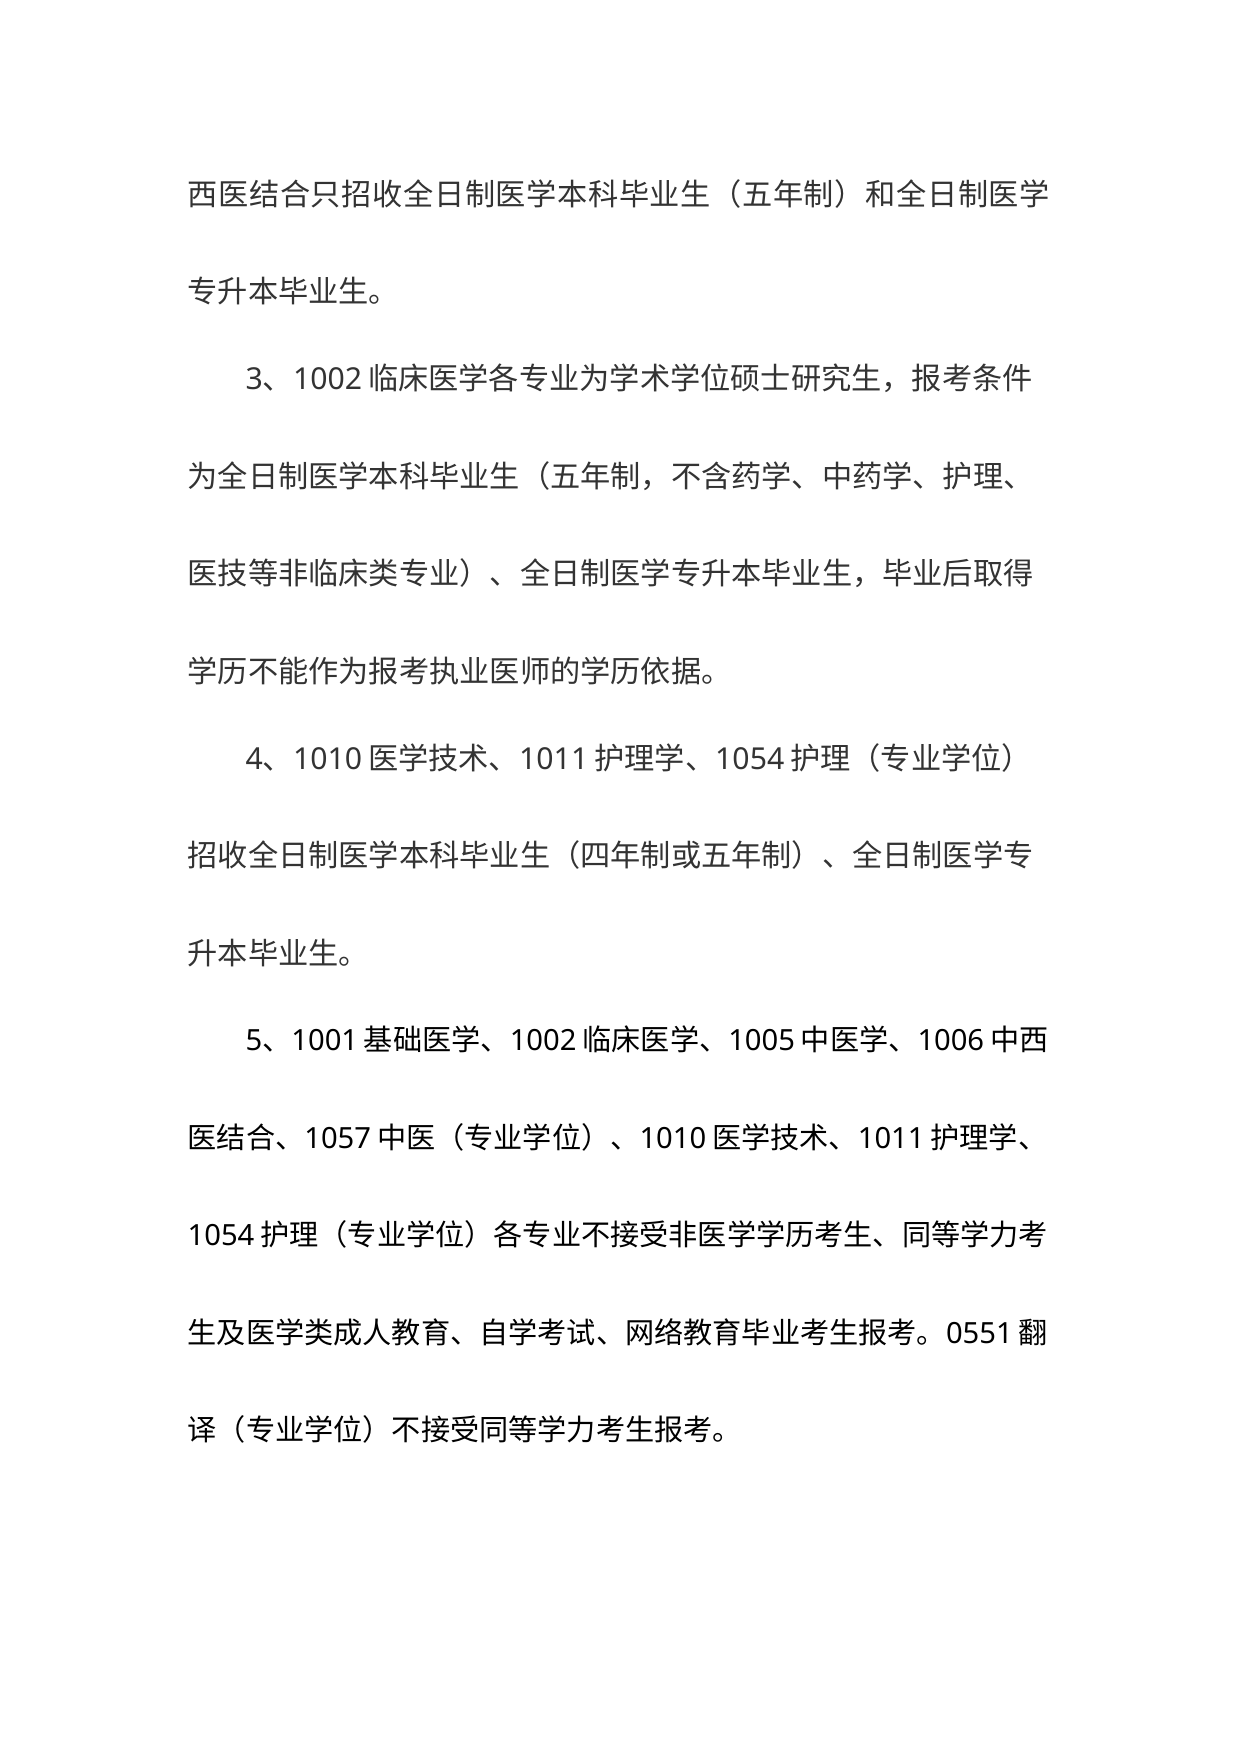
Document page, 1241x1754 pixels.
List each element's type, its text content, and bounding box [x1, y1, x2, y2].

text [187, 160, 1053, 322]
text 4、1010医学技术、1011护理学、1054护理（专业学位）招收全日制医学本科毕业生（四年制或五年制）、全日制医学专升本毕业生。 [187, 723, 1053, 983]
text 3、1002临床医学各专业为学术学位硕士研究生，报考条件为全日制医学本科毕业生（五年制，不含药学、中药学、护理、医技等非临床类专业）、全日制医学专升本毕业生，毕业后取得学历不能作为报考执业医师的学历依据。 [187, 344, 1053, 702]
text 5、1001基础医学、1002临床医学、1005中医学、1006中西医结合、1057中医（专业学位）、1010医学技术、1011护理学、1054护理（专业学位）各专业不接受非医学学历考生、同等学力考生及医学类成人教育、自学考试、网络教育毕业考生报考。0551翻译（专业学位）不接受同等学力考生报考。 [187, 1005, 1053, 1460]
